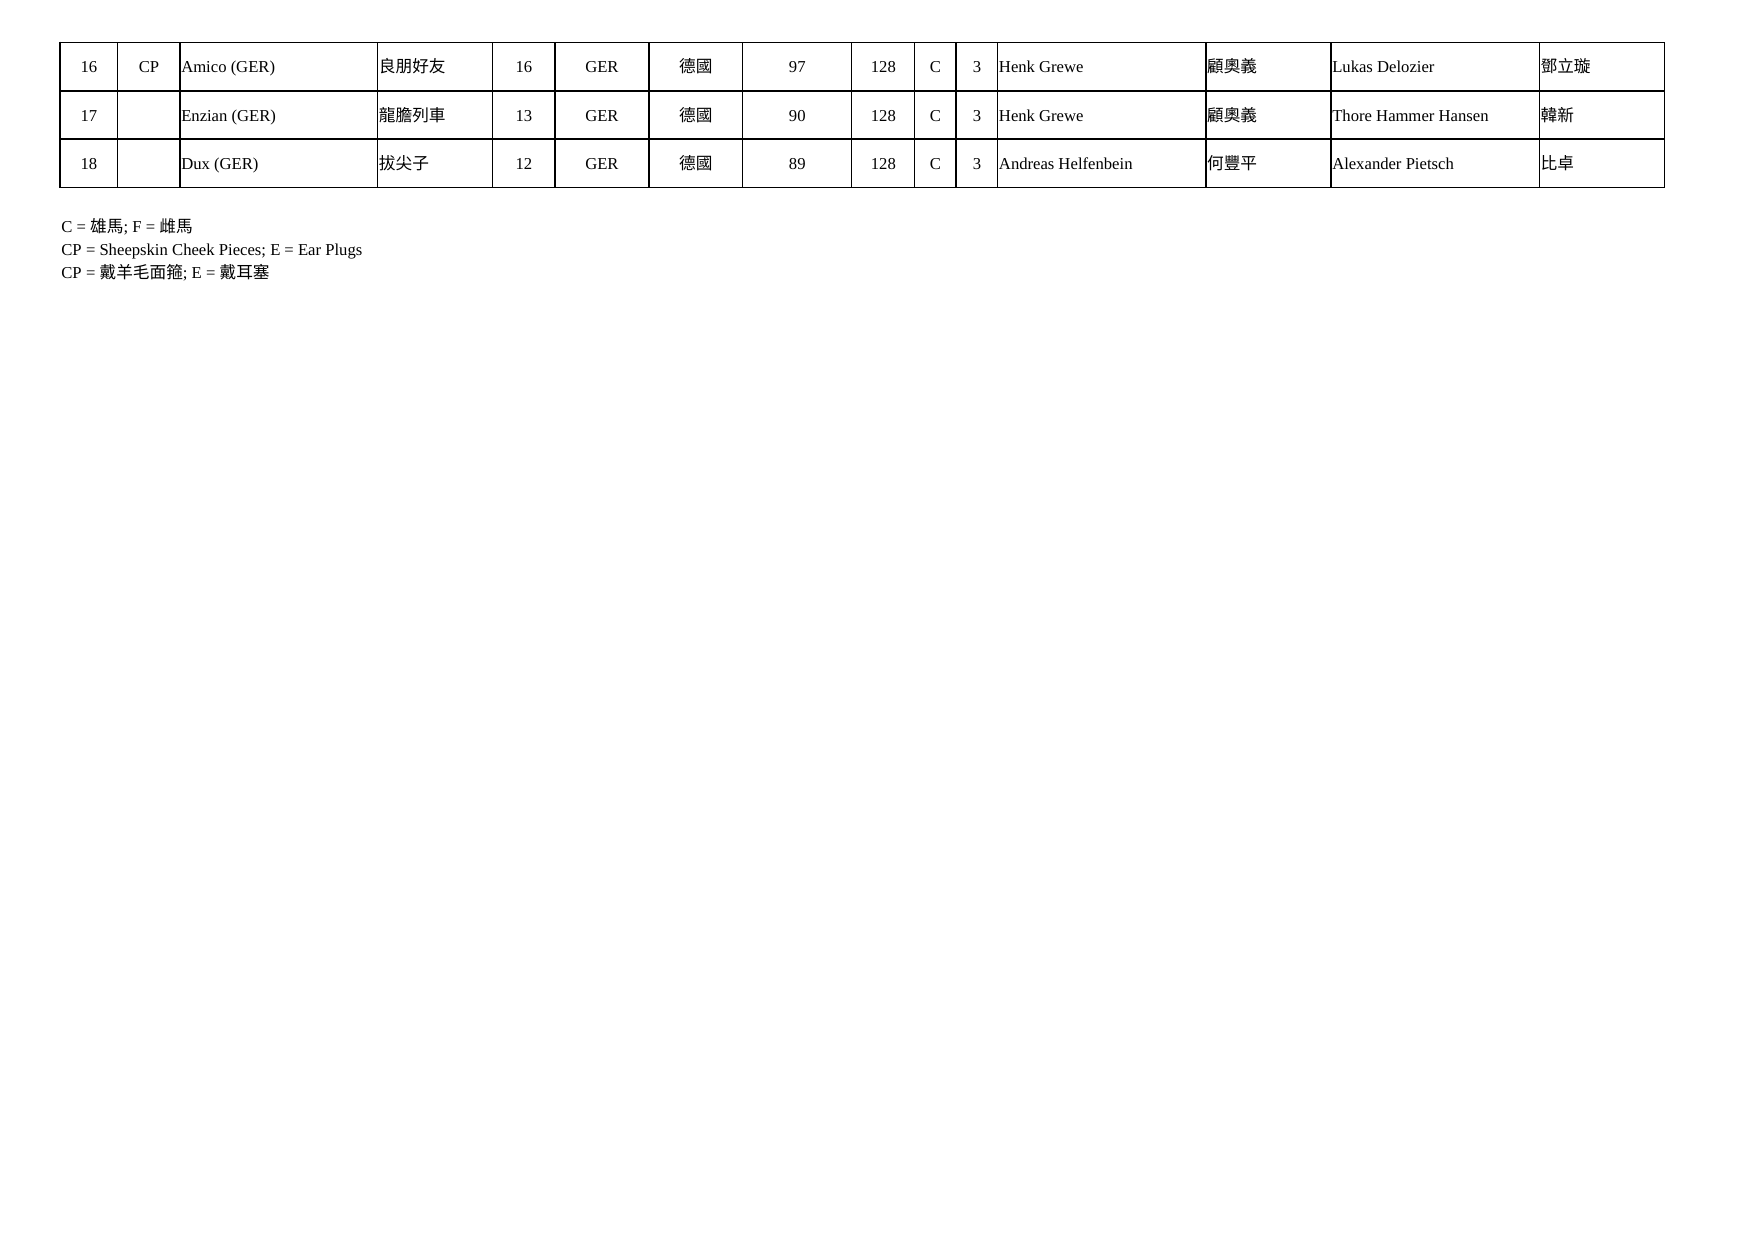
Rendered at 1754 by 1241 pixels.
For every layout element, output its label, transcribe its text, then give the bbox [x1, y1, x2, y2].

table_cell 18 [61, 140, 117, 187]
table_cell 12 [493, 140, 554, 187]
table_cell Thore Hammer Hansen [1332, 92, 1539, 138]
table_cell 128 [852, 140, 914, 187]
table_cell 3 [957, 92, 997, 138]
table_cell 13 [493, 92, 554, 138]
table_cell 韓新 [1540, 92, 1664, 138]
table_cell CP [118, 43, 179, 90]
table_cell C [915, 140, 955, 187]
table_cell GER [556, 43, 648, 90]
table_cell GER [556, 140, 648, 187]
table_cell 德國 [650, 43, 742, 90]
table_cell Alexander Pietsch [1332, 140, 1539, 187]
table_cell Dux (GER) [181, 140, 377, 187]
table_cell 拔尖子 [378, 140, 492, 187]
table_cell C = 雄馬; F = 雌馬 CP = Sheepskin Cheek Pieces; E = Ear Plugs CP = 戴羊毛面箍; E = 戴耳塞 [60, 187, 1754, 283]
table_cell 3 [957, 140, 997, 187]
table_cell 比卓 [1540, 140, 1664, 187]
table_cell 顧奧義 [1207, 43, 1330, 90]
table_cell 顧奧義 [1207, 92, 1330, 138]
table_cell 90 [743, 92, 851, 138]
table_cell 3 [957, 43, 997, 90]
table_cell Andreas Helfenbein [998, 140, 1205, 187]
table_cell [118, 140, 179, 187]
table_cell [118, 92, 179, 138]
table_cell 龍膽列車 [378, 92, 492, 138]
table_cell Enzian (GER) [181, 92, 377, 138]
table_cell 德國 [650, 140, 742, 187]
table_cell 德國 [650, 92, 742, 138]
table_cell 97 [743, 43, 851, 90]
table_cell 128 [852, 43, 914, 90]
table_cell 何豐平 [1207, 140, 1330, 187]
table_cell 128 [852, 92, 914, 138]
table_cell 89 [743, 140, 851, 187]
table_cell Henk Grewe [998, 92, 1205, 138]
table_cell Lukas Delozier [1332, 43, 1539, 90]
table_cell 16 [61, 43, 117, 90]
table_cell 良朋好友 [378, 43, 492, 90]
table_cell GER [556, 92, 648, 138]
table_cell Amico (GER) [181, 43, 377, 90]
table_cell 鄧立璇 [1540, 43, 1664, 90]
table_cell 17 [61, 92, 117, 138]
table_cell 16 [493, 43, 554, 90]
table_cell C [915, 92, 955, 138]
table_cell C [915, 43, 955, 90]
table_cell Henk Grewe [998, 43, 1205, 90]
